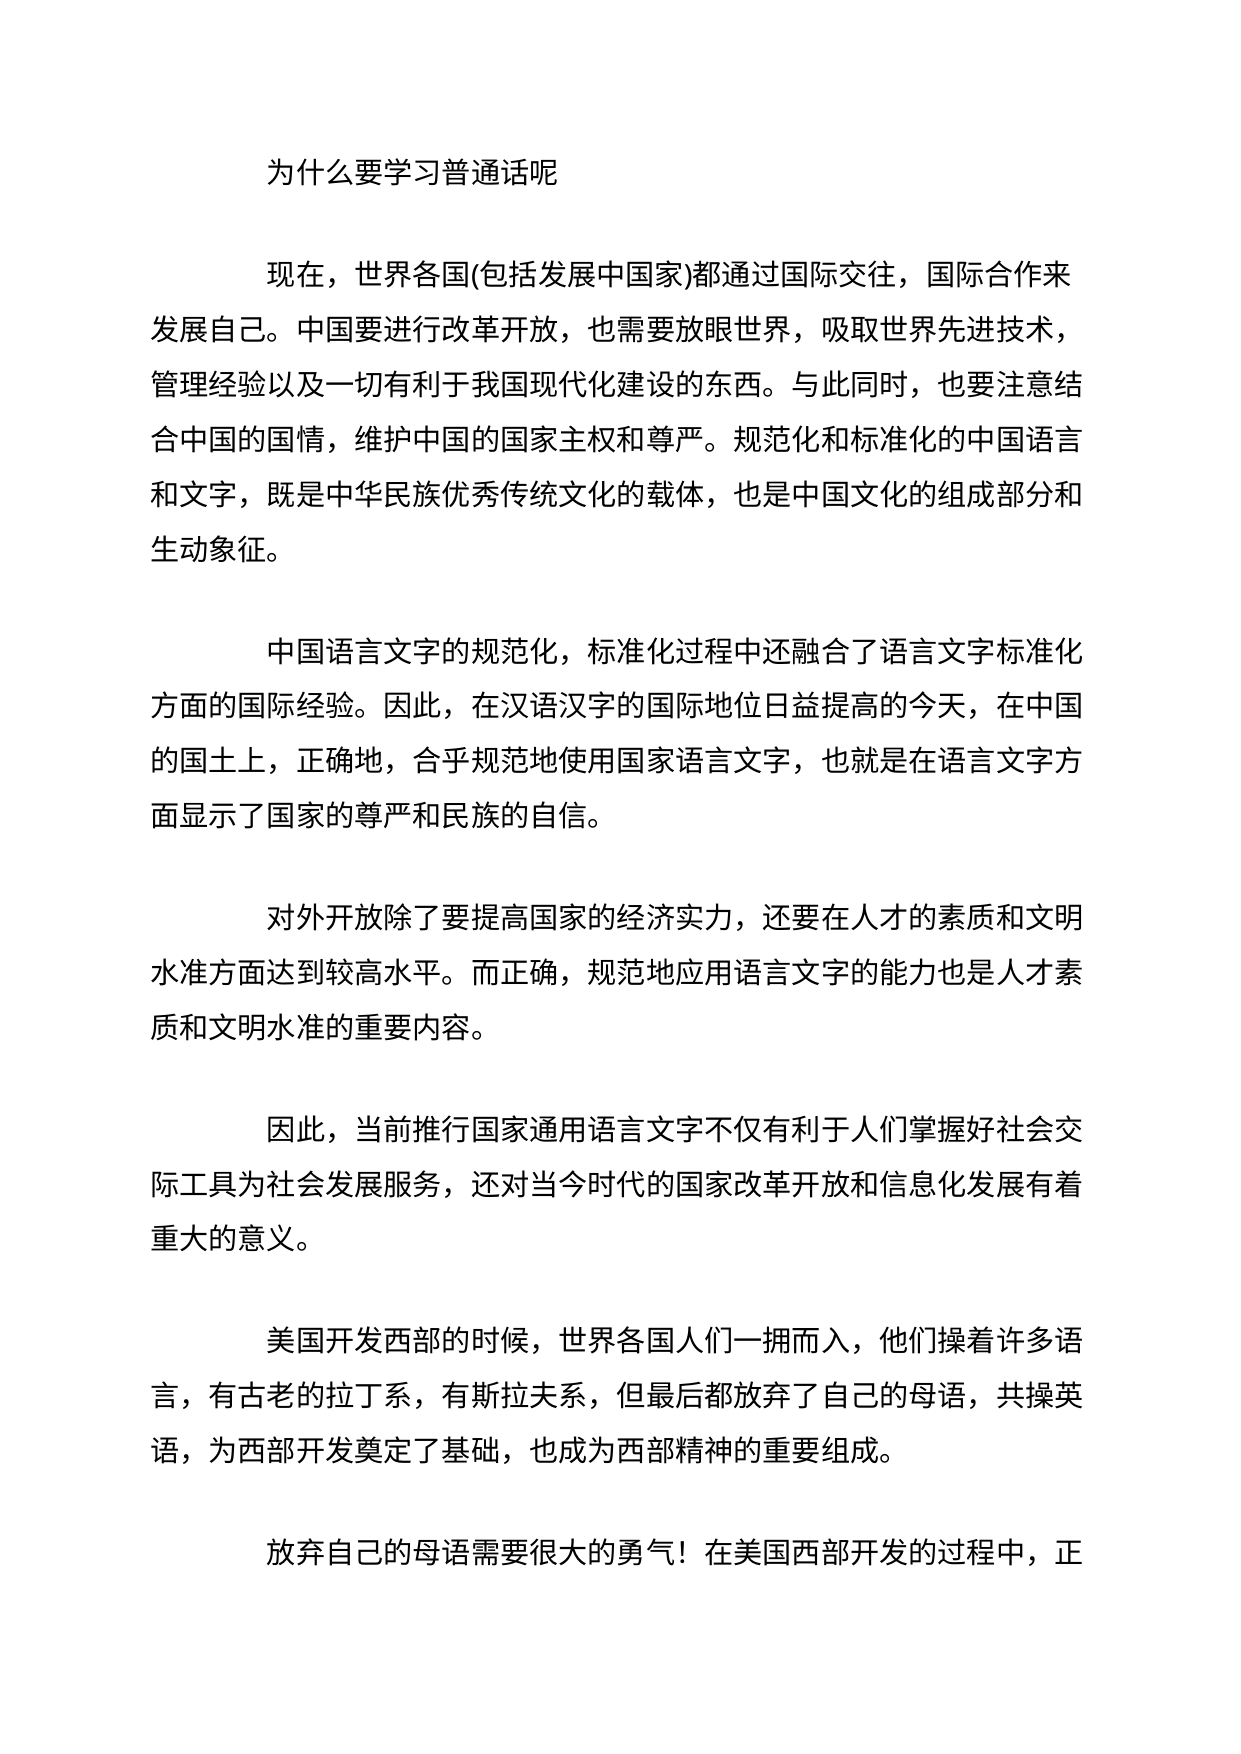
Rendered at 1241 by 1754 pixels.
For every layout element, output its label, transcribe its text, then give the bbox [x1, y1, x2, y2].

text 中国语言文字的规范化，标准化过程中还融合了语言文字标准化方面的国际经验。因此，在汉语汉字的国际地位日益提高的今天，在中国的国土上，正确地，合乎规范地使用国家语言文字，也就是在语言文字方面显示了国家的尊严和民族的自信。 [150, 628, 1090, 835]
text 现在，世界各国(包括发展中国家)都通过国际交往，国际合作来发展自己。中国要进行改革开放，也需要放眼世界，吸取世界先进技术，管理经验以及一切有利于我国现代化建设的东西。与此同时，也要注意结合中国的国情，维护中国的国家主权和尊严。规范化和标准化的中国语言和文字，既是中华民族优秀传统文化的载体，也是中国文化的组成部分和生动象征。 [150, 252, 1090, 569]
text 因此，当前推行国家通用语言文字不仅有利于人们掌握好社会交际工具为社会发展服务，还对当今时代的国家改革开放和信息化发展有着重大的意义。 [150, 1106, 1090, 1258]
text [150, 1529, 1090, 1572]
text 对外开放除了要提高国家的经济实力，还要在人才的素质和文明水准方面达到较高水平。而正确，规范地应用语言文字的能力也是人才素质和文明水准的重要内容。 [150, 894, 1090, 1047]
text 美国开发西部的时候，世界各国人们一拥而入，他们操着许多语言，有古老的拉丁系，有斯拉夫系，但最后都放弃了自己的母语，共操英语，为西部开发奠定了基础，也成为西部精神的重要组成。 [150, 1318, 1090, 1470]
text 为什么要学习普通话呢 [150, 150, 1090, 192]
